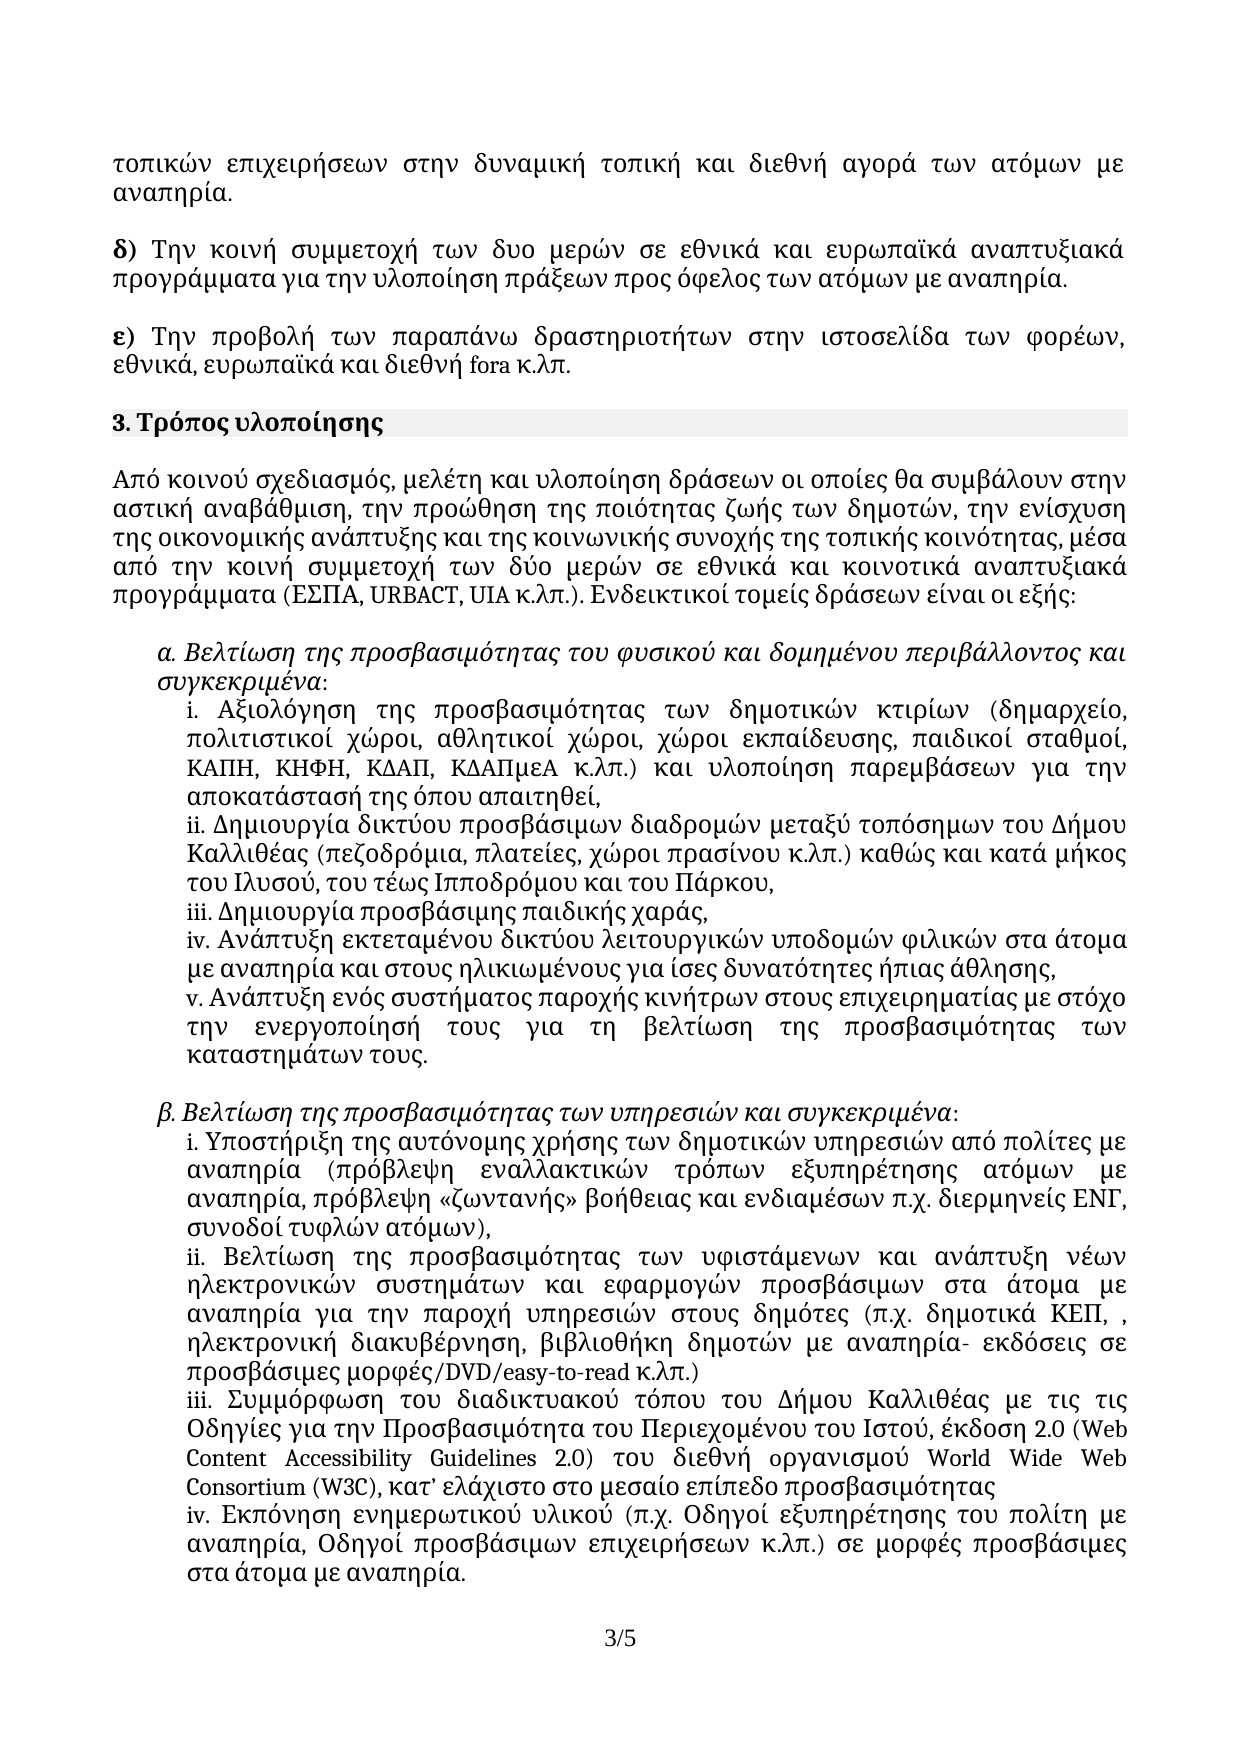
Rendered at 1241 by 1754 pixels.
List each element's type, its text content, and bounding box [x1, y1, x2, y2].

text β. Βελτίωση της προσβασιμότητας των υπηρεσιών και συγκεκριμένα: [157, 1099, 1128, 1127]
text α. Βελτίωση της προσβασιμότητας του φυσικού και δομημένου περιβάλλοντος και συγκεκριμένα: [157, 639, 1128, 696]
text i. Αξιολόγηση της προσβασιμότητας των δημοτικών κτιρίων (δημαρχείο, πολιτιστικοί χώροι, αθλητικοί χώροι, χώροι εκπαίδευσης, παιδικοί σταθμοί, ΚΑΠΗ, ΚΗΦΗ, ΚΔΑΠ, ΚΔΑΠμεΑ κ.λπ.) και υλοποίηση παρεμβάσεων για την αποκατάστασή της όπου απαιτηθεί, [186, 696, 1128, 811]
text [112, 150, 1125, 207]
text δ) Την κοινή συμμετοχή των δυο μερών σε εθνικά και ευρωπαϊκά αναπτυξιακά προγράμματα για την υλοποίηση πράξεων προς όφελος των ατόμων με αναπηρία. [112, 236, 1125, 294]
text iii. Δημιουργία προσβάσιμης παιδικής χαράς, [186, 897, 1128, 926]
text ε) Την προβολή των παραπάνω δραστηριοτήτων στην ιστοσελίδα των φορέων, εθνικά, ευρωπαϊκά και διεθνή fora κ.λπ. [112, 322, 1125, 380]
text i. Υποστήριξη της αυτόνομης χρήσης των δημοτικών υπηρεσιών από πολίτες με αναπηρία (πρόβλεψη εναλλακτικών τρόπων εξυπηρέτησης ατόμων με αναπηρία, πρόβλεψη «ζωντανής» βοήθειας και ενδιαμέσων π.χ. διερμηνείς ΕΝΓ, συνοδοί τυφλών ατόμων), [186, 1127, 1128, 1242]
text Από κοινού σχεδιασμός, μελέτη και υλοποίηση δράσεων οι οποίες θα συμβάλουν στην αστική αναβάθμιση, την προώθηση της ποιότητας ζωής των δημοτών, την ενίσχυση της οικονομικής ανάπτυξης και της κοινωνικής συνοχής της τοπικής κοινότητας, μέσα από την κοινή συμμετοχή των δύο μερών σε εθνικά και κοινοτικά αναπτυξιακά προγράμματα (ΕΣΠΑ, URBACT, UIA κ.λπ.). Ενδεικτικοί τομείς δράσεων είναι οι εξής: [112, 466, 1128, 610]
text iii. Συμμόρφωση του διαδικτυακού τόπου του Δήμου Καλλιθέας με τις τις Οδηγίες για την Προσβασιμότητα του Περιεχομένου του Ιστού, έκδοση 2.0 (Web Content Accessibility Guidelines 2.0) του διεθνή oργανισμού World Wide Web Consortium (W3C), κατ’ ελάχιστο στο μεσαίο επίπεδο προσβασιμότητας [186, 1386, 1128, 1501]
text iv. Ανάπτυξη εκτεταμένου δικτύου λειτουργικών υποδομών φιλικών στα άτομα με αναπηρία και στους ηλικιωμένους για ίσες δυνατότητες ήπιας άθλησης, [186, 926, 1128, 984]
text ii. Δημιουργία δικτύου προσβάσιμων διαδρομών μεταξύ τοπόσημων του Δήμου Καλλιθέας (πεζοδρόμια, πλατείες, χώροι πρασίνου κ.λπ.) καθώς και κατά μήκος του Ιλυσού, του τέως Ιπποδρόμου και του Πάρκου, [186, 811, 1128, 897]
text iv. Εκπόνηση ενημερωτικού υλικού (π.χ. Οδηγοί εξυπηρέτησης του πολίτη με αναπηρία, Οδηγοί προσβάσιμων επιχειρήσεων κ.λπ.) σε μορφές προσβάσιμες στα άτομα με αναπηρία. [186, 1501, 1128, 1587]
text v. Ανάπτυξη ενός συστήματος παροχής κινήτρων στους επιχειρηματίας με στόχο την ενεργοποίησή τους για τη βελτίωση της προσβασιμότητας των καταστημάτων τους. [186, 984, 1128, 1070]
text ii. Βελτίωση της προσβασιμότητας των υφιστάμενων και ανάπτυξη νέων ηλεκτρονικών συστημάτων και εφαρμογών προσβάσιμων στα άτομα με αναπηρία για την παροχή υπηρεσιών στους δημότες (π.χ. δημοτικά ΚΕΠ, , ηλεκτρονική διακυβέρνηση, βιβλιοθήκη δημοτών με αναπηρία- εκδόσεις σε προσβάσιμες μορφές/DVD/easy-to-read κ.λπ.) [186, 1242, 1128, 1386]
text 3. Τρόπος υλοποίησης [112, 409, 1128, 437]
